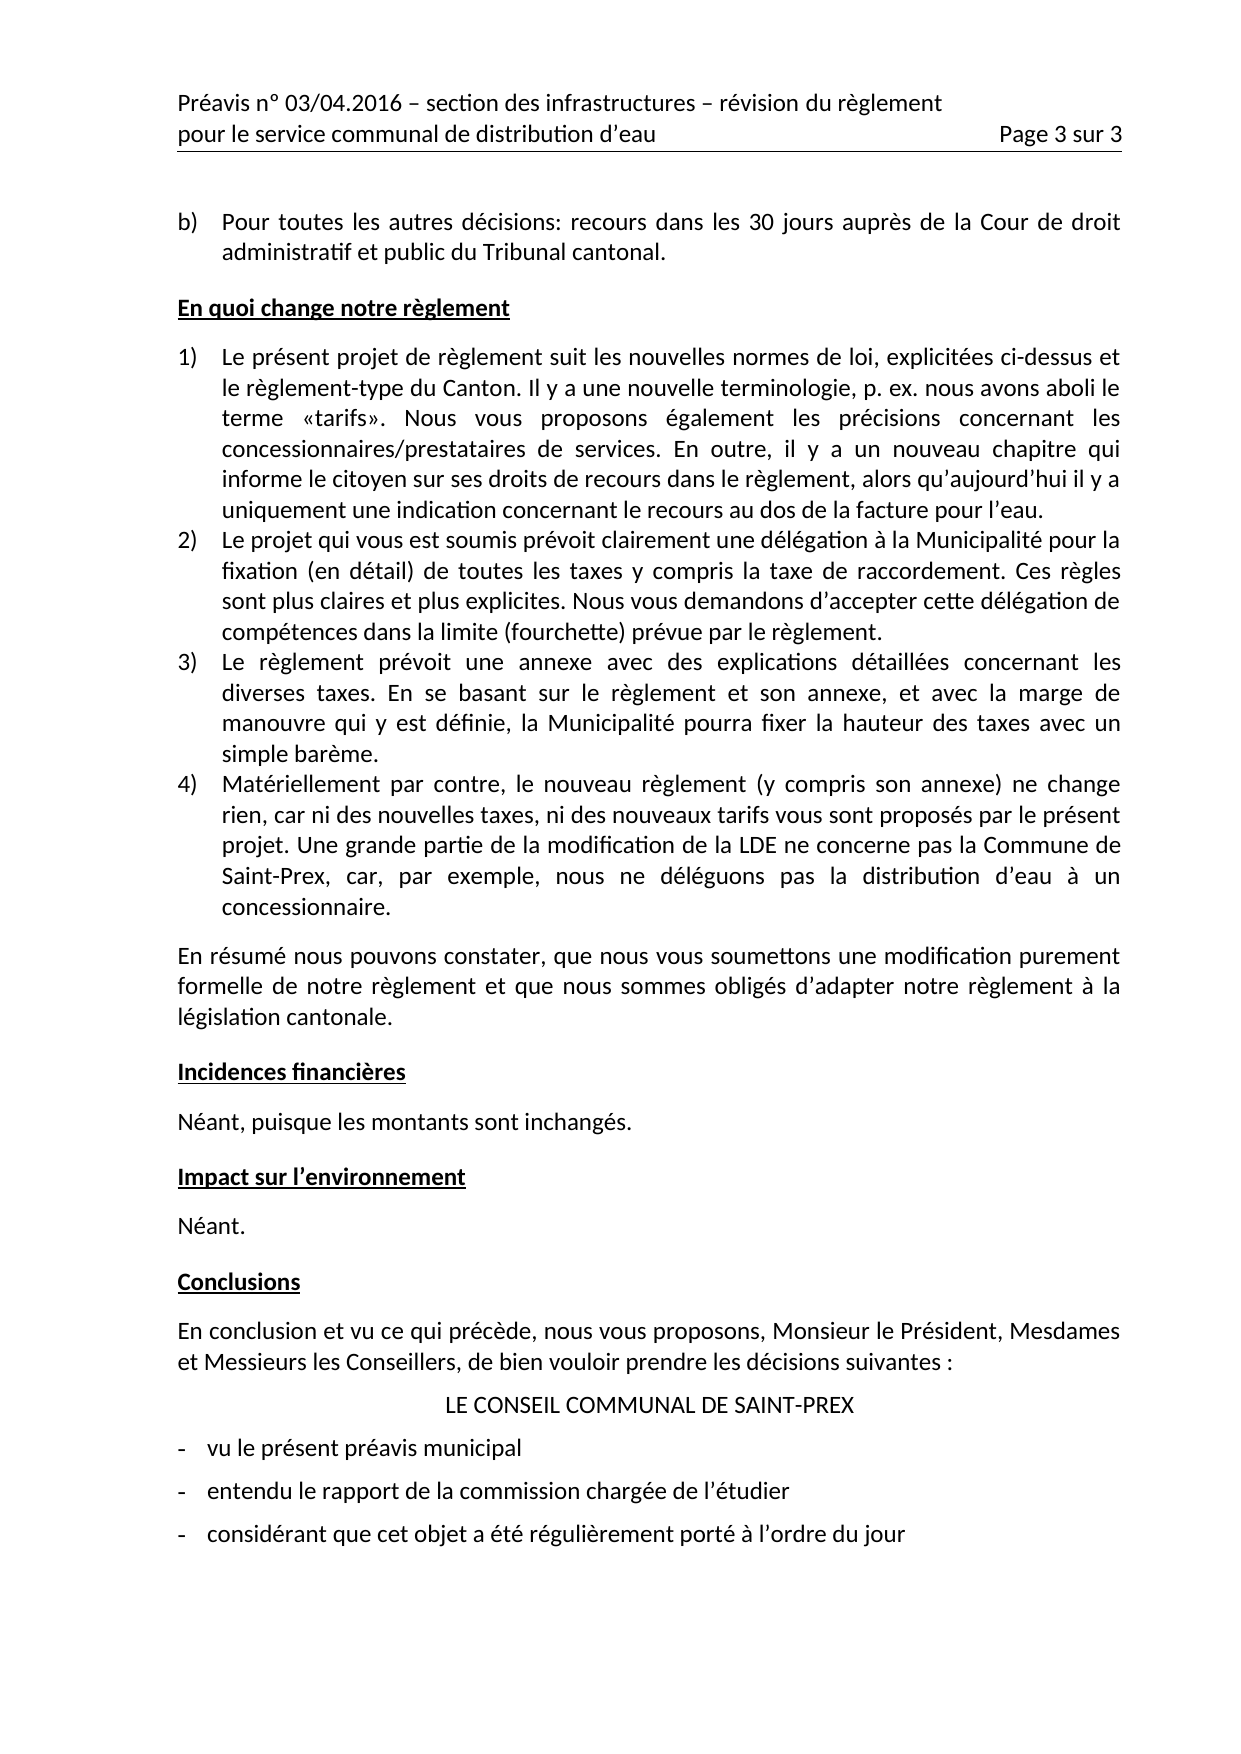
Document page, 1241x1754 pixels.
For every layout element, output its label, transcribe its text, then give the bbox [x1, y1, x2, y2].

text En résumé nous pouvons constater, que nous vous soumettons une modification purement formelle de notre règlement et que nous sommes obligés d’adapter notre règlement à la législation cantonale. [177, 940, 1122, 1031]
list Le règlement prévoit une annexe avec des explications détaillées concernant les diverses taxes. En se basant sur le règlement et son annexe, et avec la marge de manouvre qui y est définie, la Municipalité pourra fixer la hauteur des taxes avec un simple barème. [177, 646, 1122, 768]
text Néant, puisque les montants sont inchangés. [177, 1106, 1122, 1136]
text Néant. [177, 1211, 1122, 1241]
text En conclusion et vu ce qui précède, nous vous proposons, Monsieur le Président, Mesdames et Messieurs les Conseillers, de bien vouloir prendre les décisions suivantes : [177, 1315, 1122, 1376]
list entendu le rapport de la commission chargée de l’étudier [177, 1475, 1122, 1505]
text LE CONSEIL COMMUNAL DE SAINT-PREX [177, 1389, 1122, 1419]
subtitle Impact sur l’environnement [177, 1161, 1122, 1192]
list Le projet qui vous est soumis prévoit clairement une délégation à la Municipalité pour la fixation (en détail) de toutes les taxes y compris la taxe de raccordement. Ces règles sont plus claires et plus explicites. Nous vous demandons d’accepter cette délégation de compétences dans la limite (fourchette) prévue par le règlement. [177, 524, 1122, 646]
list Pour toutes les autres décisions: recours dans les 30 jours auprès de la Cour de droit administratif et public du Tribunal cantonal. [177, 206, 1122, 267]
list Matériellement par contre, le nouveau règlement (y compris son annexe) ne change rien, car ni des nouvelles taxes, ni des nouveaux tarifs vous sont proposés par le présent projet. Une grande partie de la modification de la LDE ne concerne pas la Commune de Saint-Prex, car, par exemple, nous ne déléguons pas la distribution d’eau à un concessionnaire. [177, 768, 1122, 921]
list considérant que cet objet a été régulièrement porté à l’ordre du jour [177, 1518, 1122, 1548]
list Le présent projet de règlement suit les nouvelles normes de loi, explicitées ci-dessus et le règlement-type du Canton. Il y a une nouvelle terminologie, p. ex. nous avons aboli le terme «tarifs». Nous vous proposons également les précisions concernant les concessionnaires/prestataires de services. En outre, il y a un nouveau chapitre qui informe le citoyen sur ses droits de recours dans le règlement, alors qu’aujourd’hui il y a uniquement une indication concernant le recours au dos de la facture pour l’eau. [177, 341, 1122, 524]
subtitle En quoi change notre règlement [177, 292, 1122, 322]
list vu le présent préavis municipal [177, 1432, 1122, 1462]
subtitle Conclusions [177, 1266, 1122, 1297]
subtitle Incidences financières [177, 1056, 1122, 1087]
